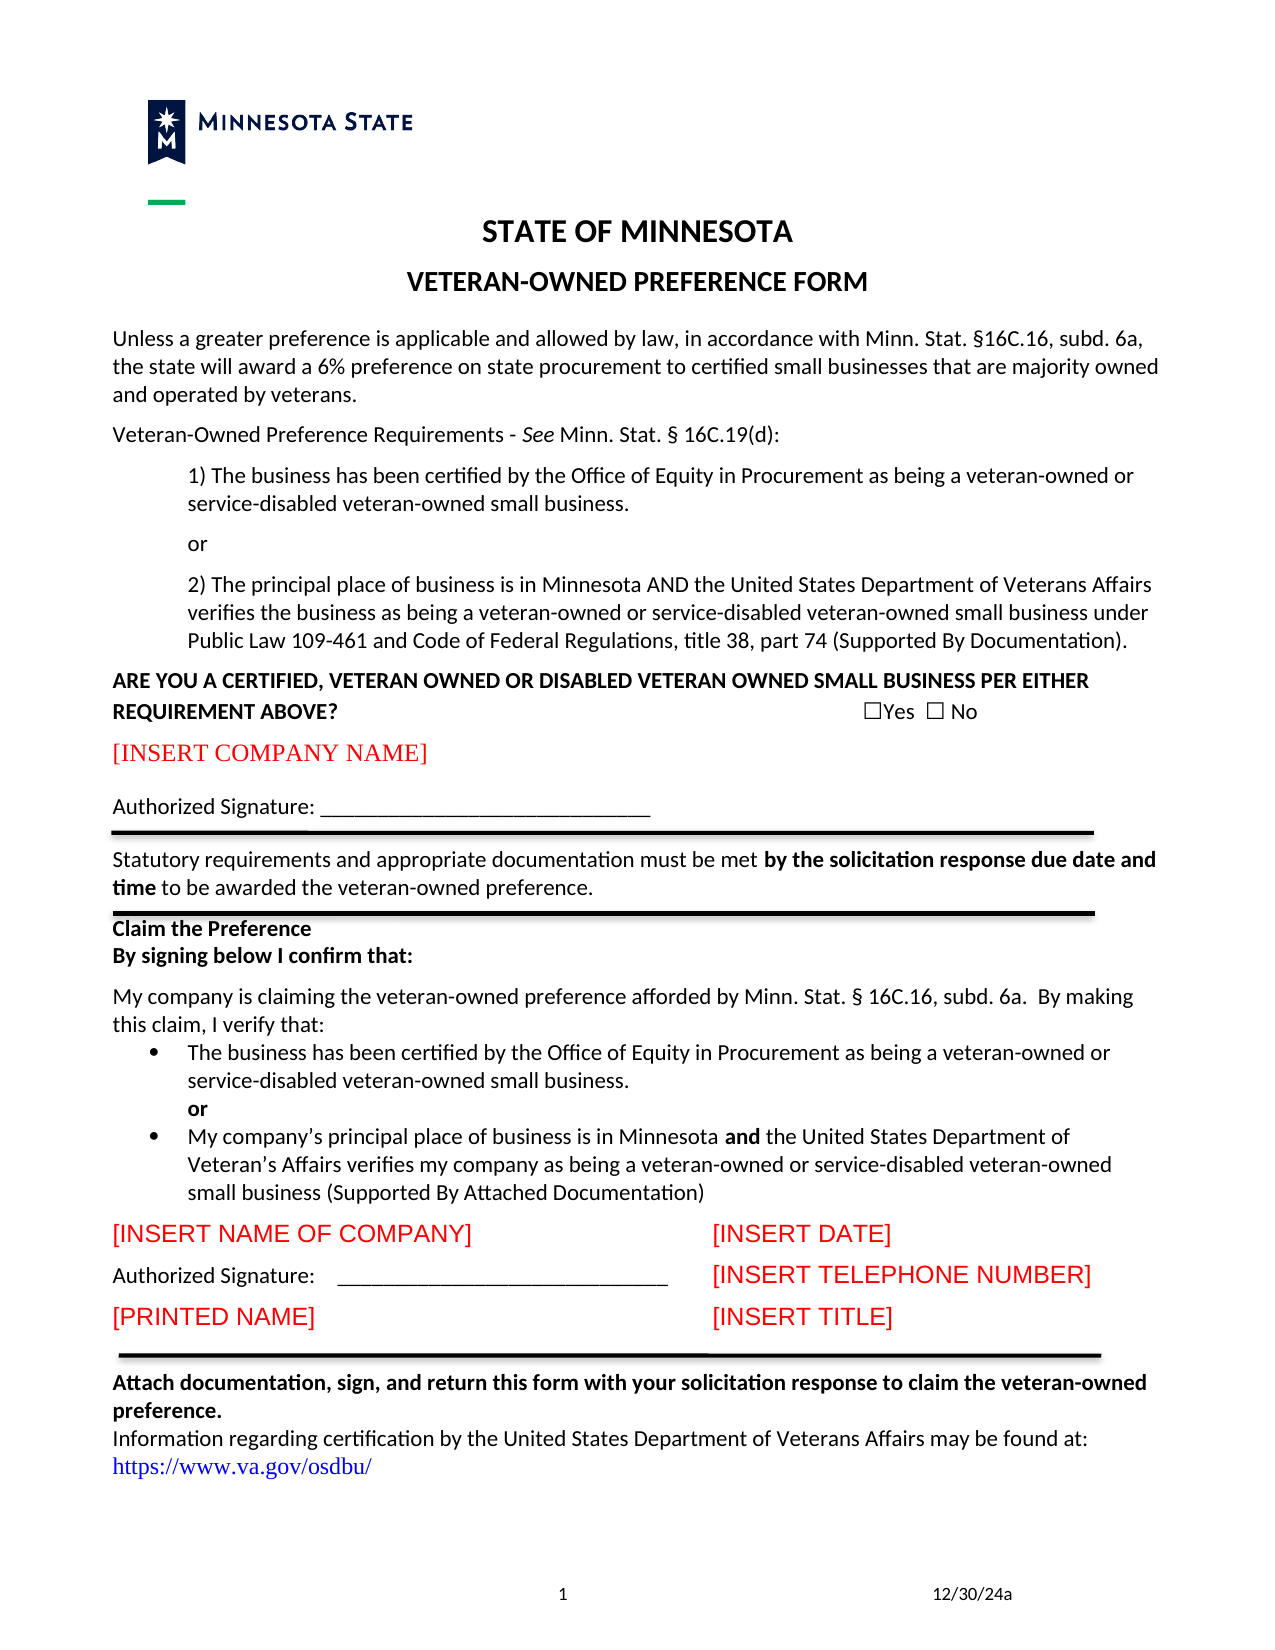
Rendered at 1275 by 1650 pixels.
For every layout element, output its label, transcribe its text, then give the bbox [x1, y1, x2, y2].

text Claim the Preference [112, 914, 1162, 942]
text My company is claiming the veteran-owned preference afforded by Minn. Stat. § 16C.16, subd. 6a. By making this claim, I verify that: [112, 982, 1162, 1038]
text 1) The business has been certified by the Office of Equity in Procurement as being a veteran-owned or service-disabled veteran-owned small business. [187, 461, 1162, 517]
text Attach documentation, sign, and return this form with your solicitation response to claim the veteran-owned preference. [112, 1368, 1162, 1424]
text Veteran-Owned Preference Requirements - See Minn. Stat. § 16C.19(d): [112, 420, 1162, 448]
list The business has been certified by the Office of Equity in Procurement as being a veteran-owned or service-disabled veteran-owned small business. [150, 1038, 1162, 1094]
text By signing below I confirm that: [112, 942, 1162, 970]
text or [112, 1094, 1162, 1122]
text [INSERT COMPANY NAME] [112, 738, 1162, 767]
picture [53, 5, 456, 242]
text or [187, 529, 1162, 557]
text [INSERT NAME OF COMPANY] [INSERT DATE] [112, 1219, 1162, 1248]
text STATE OF MINNESOTA [112, 210, 1162, 251]
text VETERAN-OWNED PREFERENCE FORM [112, 263, 1162, 299]
text ARE YOU A CERTIFIED, VETERAN OWNED OR DISABLED VETERAN OWNED SMALL BUSINESS PER EITHER REQUIREMENT ABOVE? Yes No [112, 667, 1162, 726]
text 2) The principal place of business is in Minnesota AND the United States Department of Veterans Affairs verifies the business as being a veteran-owned or service-disabled veteran-owned small business under Public Law 109-461 and Code of Federal Regulations, title 38, part 74 (Supported By Documentation). [187, 570, 1162, 654]
list My company’s principal place of business is in Minnesota and the United States Department of Veteran’s Affairs verifies my company as being a veteran-owned or service-disabled veteran-owned small business (Supported By Attached Documentation) [150, 1122, 1162, 1206]
text Unless a greater preference is applicable and allowed by law, in accordance with Minn. Stat. §16C.16, subd. 6a, the state will award a 6% preference on state procurement to certified small businesses that are majority owned and operated by veterans. [112, 324, 1162, 408]
text Information regarding certification by the United States Department of Veterans Affairs may be found at: https://www.va.gov/osdbu/ [112, 1424, 1162, 1480]
text [PRINTED NAME] [INSERT TITLE] [112, 1302, 1162, 1331]
text Statutory requirements and appropriate documentation must be met by the solicitation response due date and time to be awarded the veteran-owned preference. [112, 845, 1162, 901]
text Authorized Signature: _____________________________ [INSERT TELEPHONE NUMBER] [112, 1260, 1162, 1289]
text Authorized Signature: _____________________________ [112, 792, 1162, 820]
